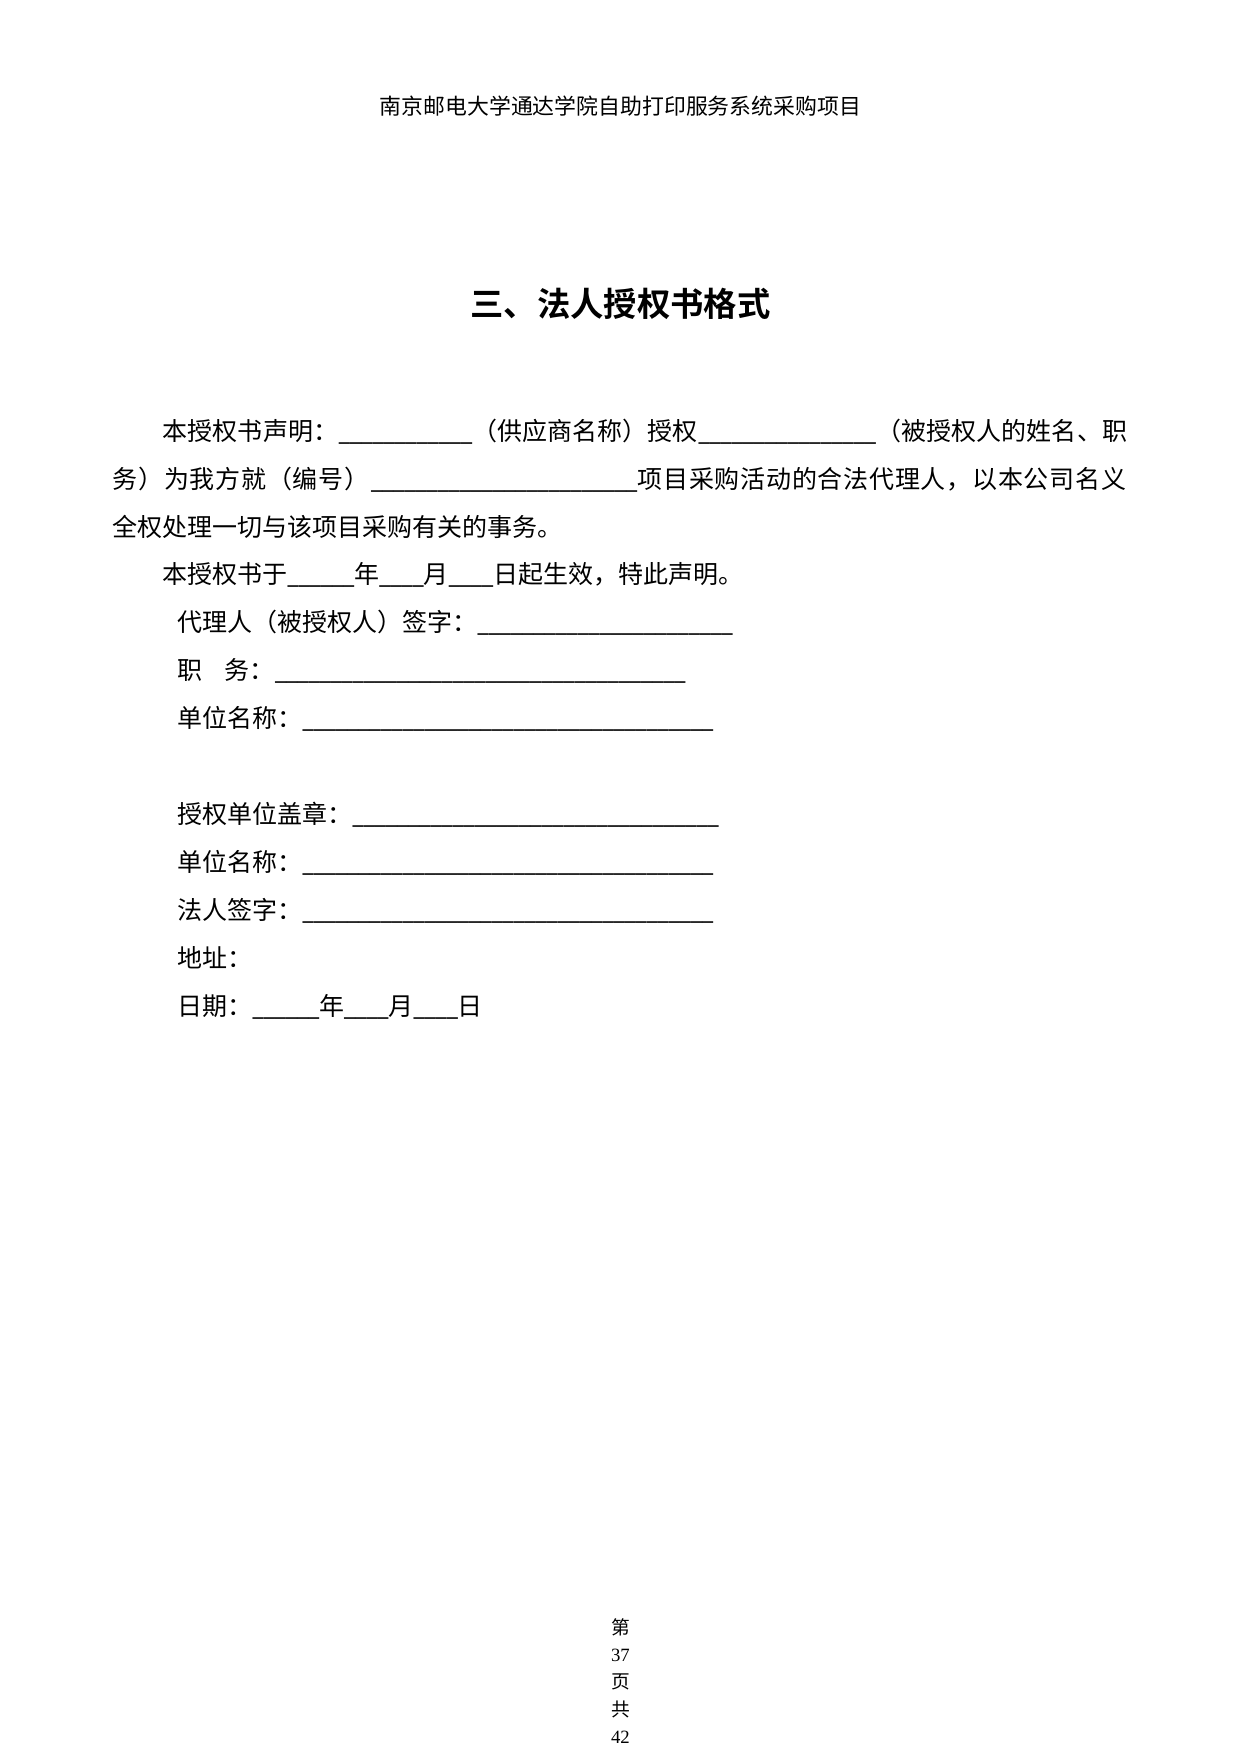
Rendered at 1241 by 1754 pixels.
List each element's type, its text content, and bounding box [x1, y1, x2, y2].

text 代理人（被授权人）签字：_______________________ [112, 593, 1128, 641]
text 职 务：_____________________________________ [112, 641, 1128, 689]
text 地址： [112, 929, 1128, 977]
text 单位名称：_____________________________________ [112, 689, 1128, 737]
text 授权单位盖章：_________________________________ [112, 785, 1128, 833]
text 三、法人授权书格式 [112, 278, 1128, 326]
text 日期：______年____月____日 [112, 977, 1128, 1025]
text 本授权书声明：____________（供应商名称）授权________________（被授权人的姓名、职务）为我方就（编号）________________________项目采购活动的合法代理人，以本公司名义全权处理一切与该项目采购有关的事务。 [112, 402, 1128, 546]
text 法人签字：_____________________________________ [112, 881, 1128, 929]
text 本授权书于______年____月____日起生效，特此声明。 [112, 546, 1128, 593]
text 单位名称：_____________________________________ [112, 833, 1128, 881]
